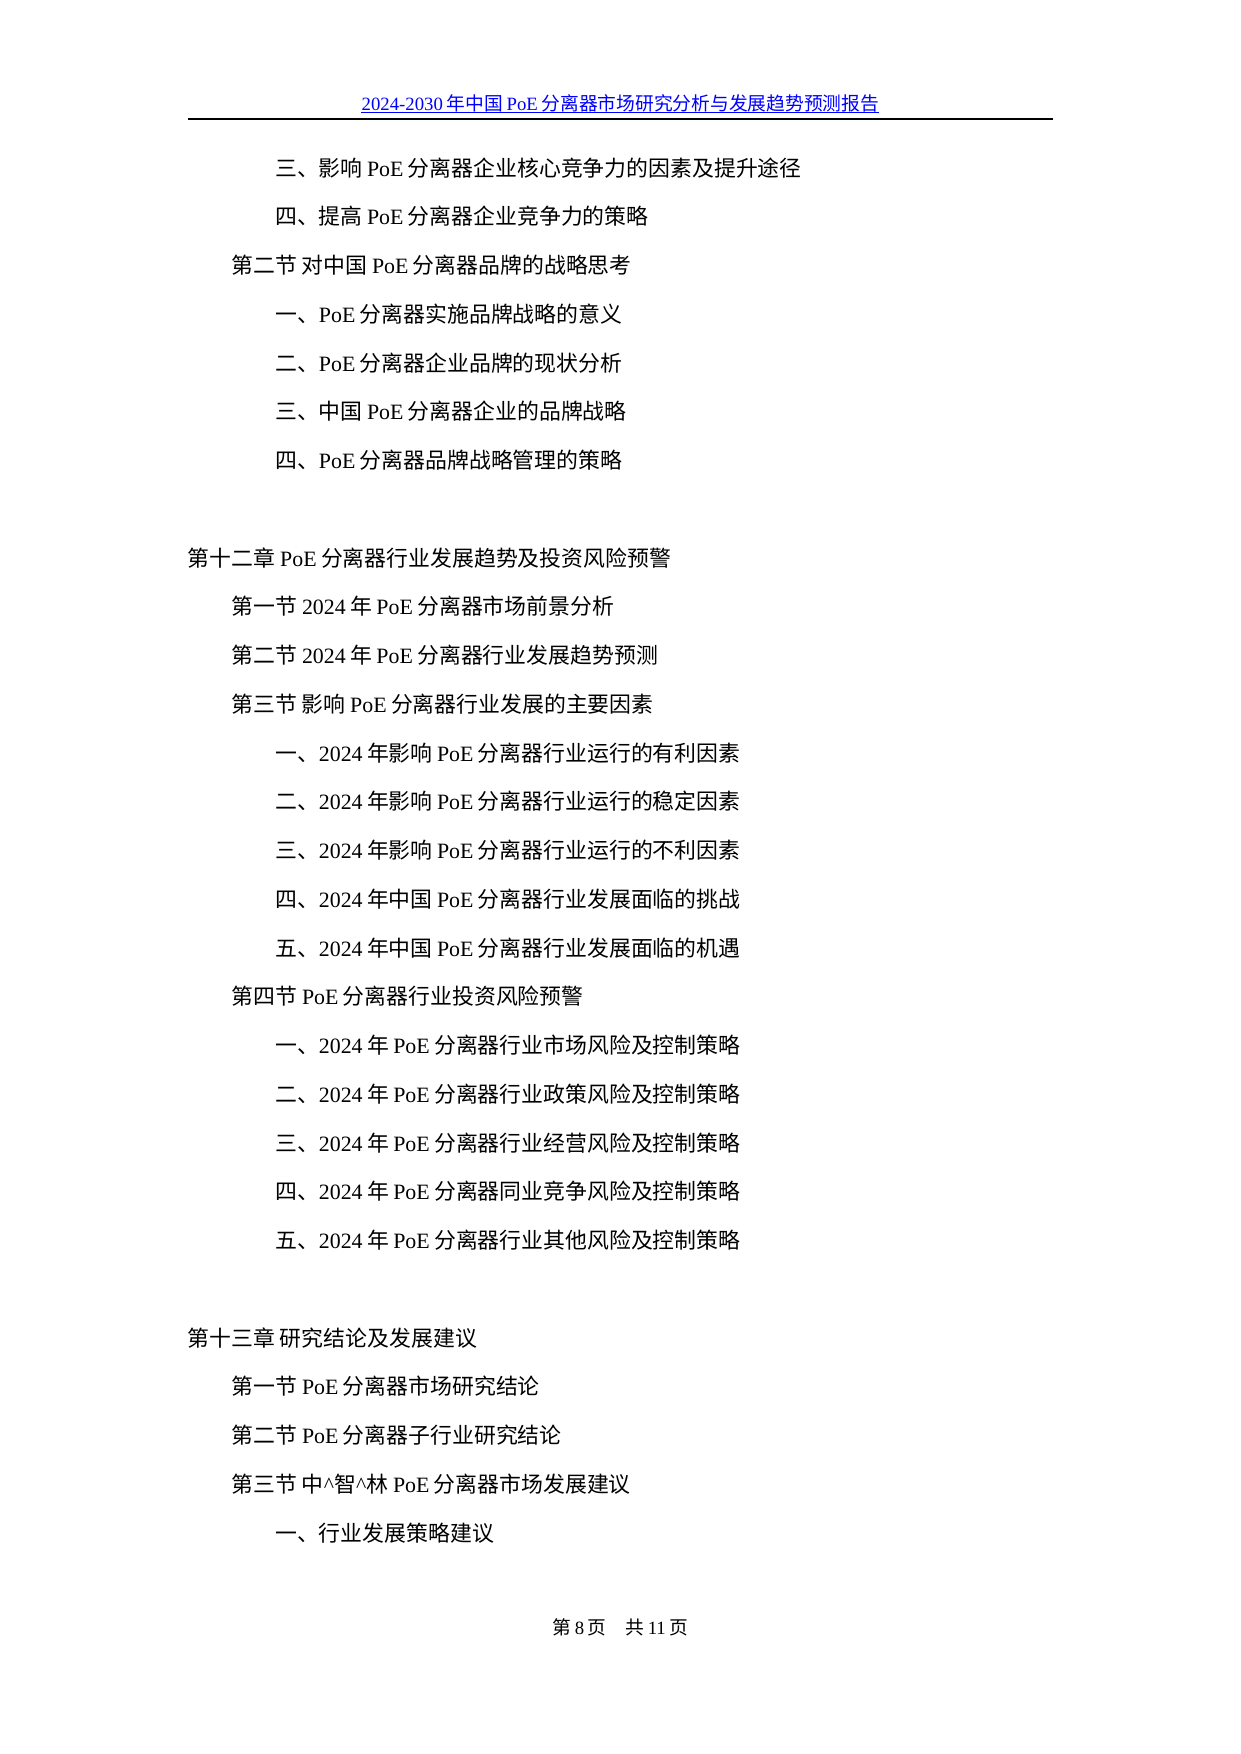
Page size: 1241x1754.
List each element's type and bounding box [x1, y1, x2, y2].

text [187, 150, 1053, 1548]
